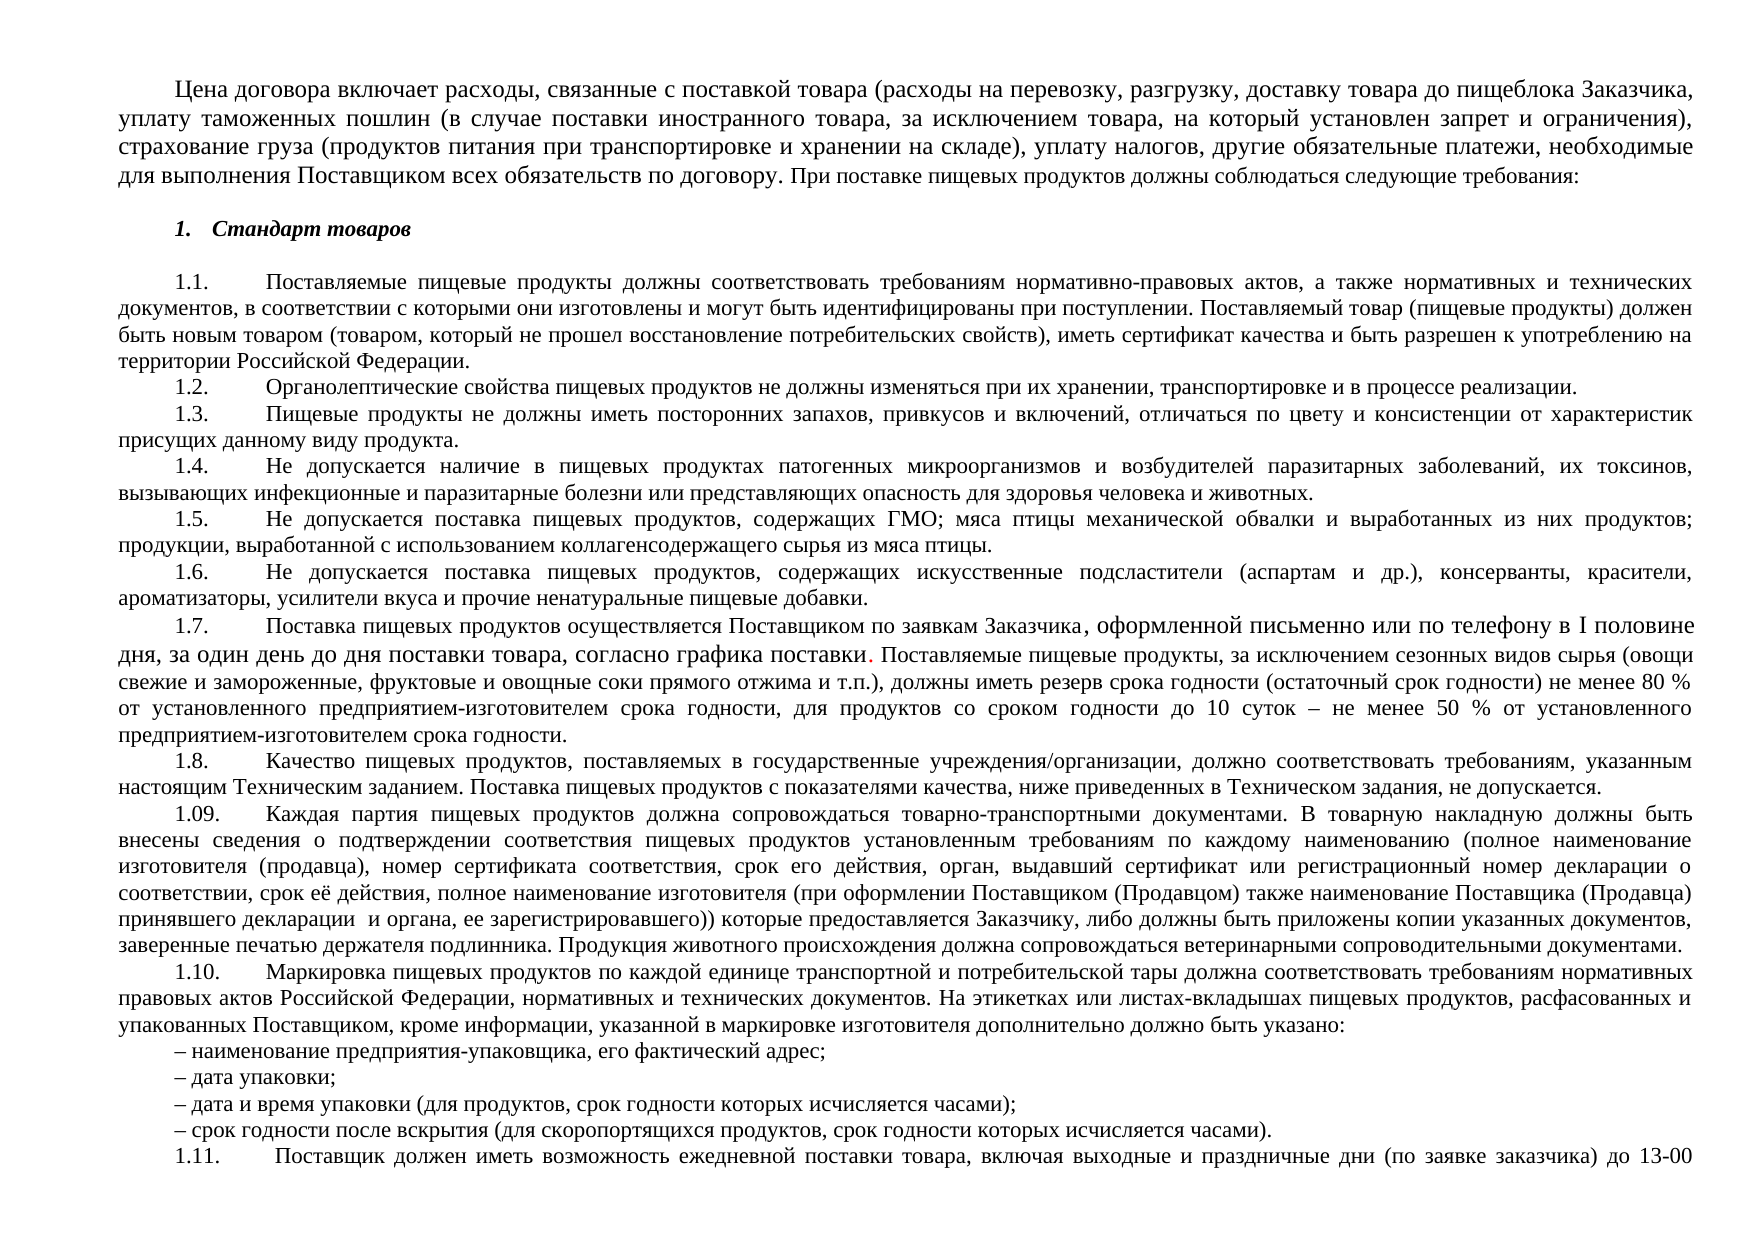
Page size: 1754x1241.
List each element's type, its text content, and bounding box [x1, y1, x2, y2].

text 1.6. Не допускается поставка пищевых продуктов, содержащих искусственные подсластители (аспартам и др.), консерванты, красители, ароматизаторы, усилители вкуса и прочие ненатуральные пищевые добавки. [118, 558, 1695, 611]
text 1.8. Качество пищевых продуктов, поставляемых в государственные учреждения/организации, должно соответствовать требованиям, указанным настоящим Техническим заданием. Поставка пищевых продуктов с показателями качества, ниже приведенных в Техническом задания, не допускается. [118, 747, 1695, 800]
text 1.4. Не допускается наличие в пищевых продуктах патогенных микроорганизмов и возбудителей паразитарных заболеваний, их токсинов, вызывающих инфекционные и паразитарные болезни или представляющих опасность для здоровья человека и животных. [118, 452, 1695, 505]
text Цена договора включает расходы, связанные с поставкой товара (расходы на перевозку, разгрузку, доставку товара до пищеблока Заказчика, уплату таможенных пошлин (в случае поставки иностранного товара, за исключением товара, на который установлен запрет и ограничения), страхование груза (продуктов питания при транспортировке и хранении на складе), уплату налогов, другие обязательные платежи, необходимые для выполнения Поставщиком всех обязательств по договору. При поставке пищевых продуктов должны соблюдаться следующие требования: [118, 74, 1695, 189]
text – наименование предприятия-упаковщика, его фактический адрес; [118, 1037, 1695, 1063]
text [118, 1142, 1695, 1169]
text 1.10. Маркировка пищевых продуктов по каждой единице транспортной и потребительской тары должна соответствовать требованиям нормативных правовых актов Российской Федерации, нормативных и технических документов. На этикетках или листах-вкладышах пищевых продуктов, расфасованных и упакованных Поставщиком, кроме информации, указанной в маркировке изготовителя дополнительно должно быть указано: [118, 958, 1695, 1037]
text 1.09. Каждая партия пищевых продуктов должна сопровождаться товарно-транспортными документами. В товарную накладную должны быть внесены сведения о подтверждении соответствия пищевых продуктов установленным требованиям по каждому наименованию (полное наименование изготовителя (продавца), номер сертификата соответствия, срок его действия, орган, выдавший сертификат или регистрационный номер декларации о соответствии, срок её действия, полное наименование изготовителя (при оформлении Поставщиком (Продавцом) также наименование Поставщика (Продавца) принявшего декларации и органа, ее зарегистрировавшего)) которые предоставляется Заказчику, либо должны быть приложены копии указанных документов, заверенные печатью держателя подлинника. Продукция животного происхождения должна сопровождаться ветеринарными сопроводительными документами. [118, 800, 1695, 958]
text – дата и время упаковки (для продуктов, срок годности которых исчисляется часами); [118, 1090, 1695, 1116]
list Стандарт товаров [174, 215, 1695, 242]
text – дата упаковки; [118, 1063, 1695, 1090]
text 1.3. Пищевые продукты не должны иметь посторонних запахов, привкусов и включений, отличаться по цвету и консистенции от характеристик присущих данному виду продукта. [118, 400, 1695, 452]
text 1.5. Не допускается поставка пищевых продуктов, содержащих ГМО; мяса птицы механической обвалки и выработанных из них продуктов; продукции, выработанной с использованием коллагенсодержащего сырья из мяса птицы. [118, 505, 1695, 558]
text 1.7. Поставка пищевых продуктов осуществляется Поставщиком по заявкам Заказчика, оформленной письменно или по телефону в I половине дня, за один день до дня поставки товара, согласно графика поставки. Поставляемые пищевые продукты, за исключением сезонных видов сырья (овощи свежие и замороженные, фруктовые и овощные соки прямого отжима и т.п.), должны иметь резерв срока годности (остаточный срок годности) не менее 80 % от установленного предприятием-изготовителем срока годности, для продуктов со сроком годности до 10 суток – не менее 50 % от установленного предприятием-изготовителем срока годности. [118, 611, 1695, 747]
text 1.1. Поставляемые пищевые продукты должны соответствовать требованиям нормативно-правовых актов, а также нормативных и технических документов, в соответствии с которыми они изготовлены и могут быть идентифицированы при поступлении. Поставляемый товар (пищевые продукты) должен быть новым товаром (товаром, который не прошел восстановление потребительских свойств), иметь сертификат качества и быть разрешен к употреблению на территории Российской Федерации. [118, 268, 1695, 373]
text – срок годности после вскрытия (для скоропортящихся продуктов, срок годности которых исчисляется часами). [118, 1116, 1695, 1142]
text 1.2. Органолептические свойства пищевых продуктов не должны изменяться при их хранении, транспортировке и в процессе реализации. [118, 373, 1695, 400]
